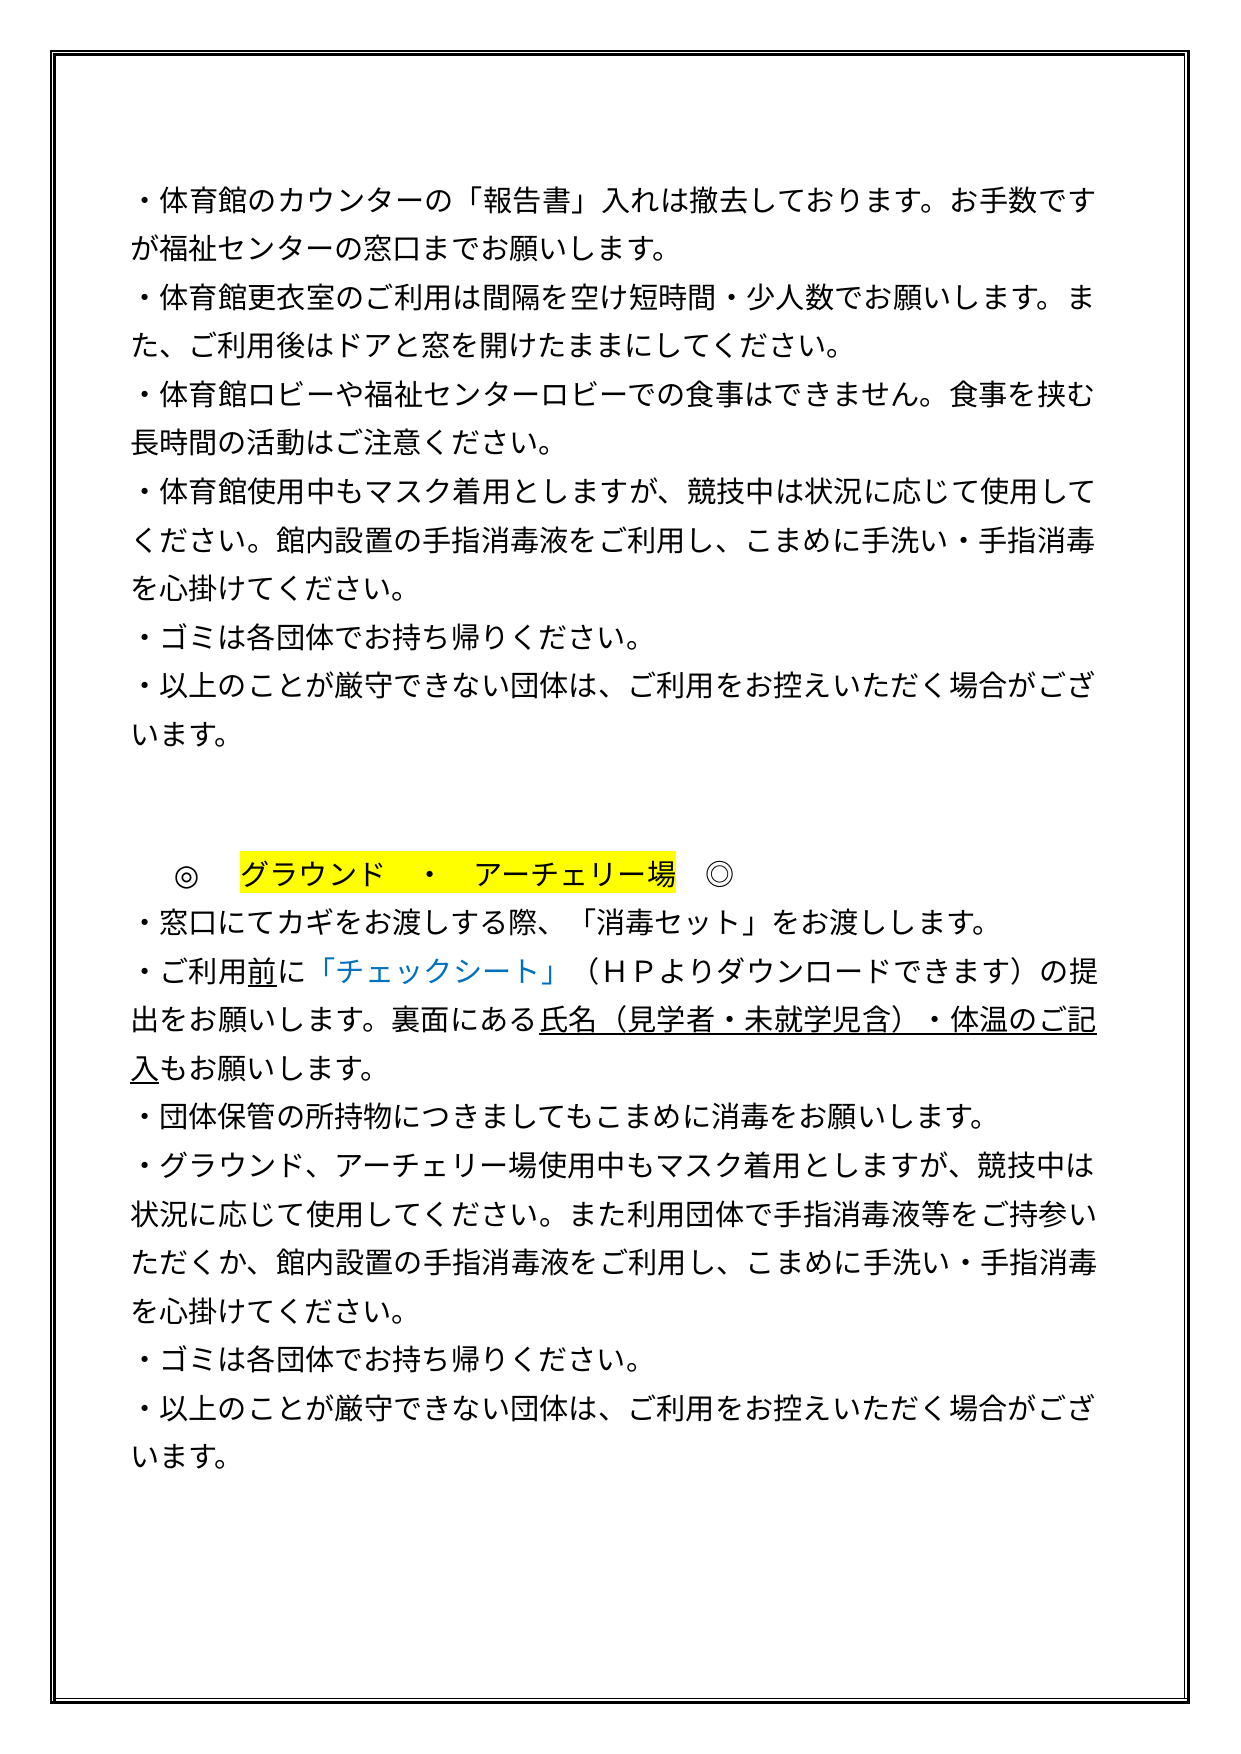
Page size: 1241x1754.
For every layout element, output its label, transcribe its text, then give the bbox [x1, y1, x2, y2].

text ・ご利用前に「チェックシート」（ＨＰよりダウンロードできます）の提出をお願いします。裏面にある氏名（見学者・未就学児含）・体温のご記入もお願いします。 [130, 948, 1098, 1088]
text ・ゴミは各団体でお持ち帰りください。 [130, 614, 1098, 657]
text ・グラウンド、アーチェリー場使用中もマスク着用としますが、競技中は状況に応じて使用してください。また利用団体で手指消毒液等をご持参いただくか、館内設置の手指消毒液をご利用し、こまめに手洗い・手指消毒を心掛けてください。 [130, 1143, 1098, 1331]
list グラウンド ・ アーチェリー場 ◎ [676, 851, 1098, 893]
text ・以上のことが厳守できない団体は、ご利用をお控えいただく場合がございます。 [130, 1385, 1098, 1476]
text ・体育館使用中もマスク着用としますが、競技中は状況に応じて使用してください。館内設置の手指消毒液をご利用し、こまめに手洗い・手指消毒を心掛けてください。 [130, 469, 1098, 608]
text ・窓口にてカギをお渡しする際、「消毒セット」をお渡しします。 [130, 900, 1098, 942]
list グラウンド ・ アーチェリー場 ◎ [174, 851, 240, 893]
text ・以上のことが厳守できない団体は、ご利用をお控えいただく場合がございます。 [130, 663, 1098, 754]
text ・団体保管の所持物につきましてもこまめに消毒をお願いします。 [130, 1094, 1098, 1136]
text ・体育館更衣室のご利用は間隔を空け短時間・少人数でお願いします。また、ご利用後はドアと窓を開けたままにしてください。 [130, 274, 1098, 365]
text ・ゴミは各団体でお持ち帰りください。 [130, 1337, 1098, 1379]
text ・体育館ロビーや福祉センターロビーでの食事はできません。食事を挟む長時間の活動はご注意ください。 [130, 372, 1098, 462]
text ・体育館のカウンターの「報告書」入れは撤去しております。お手数ですが福祉センターの窓口までお願いします。 [130, 177, 1098, 268]
